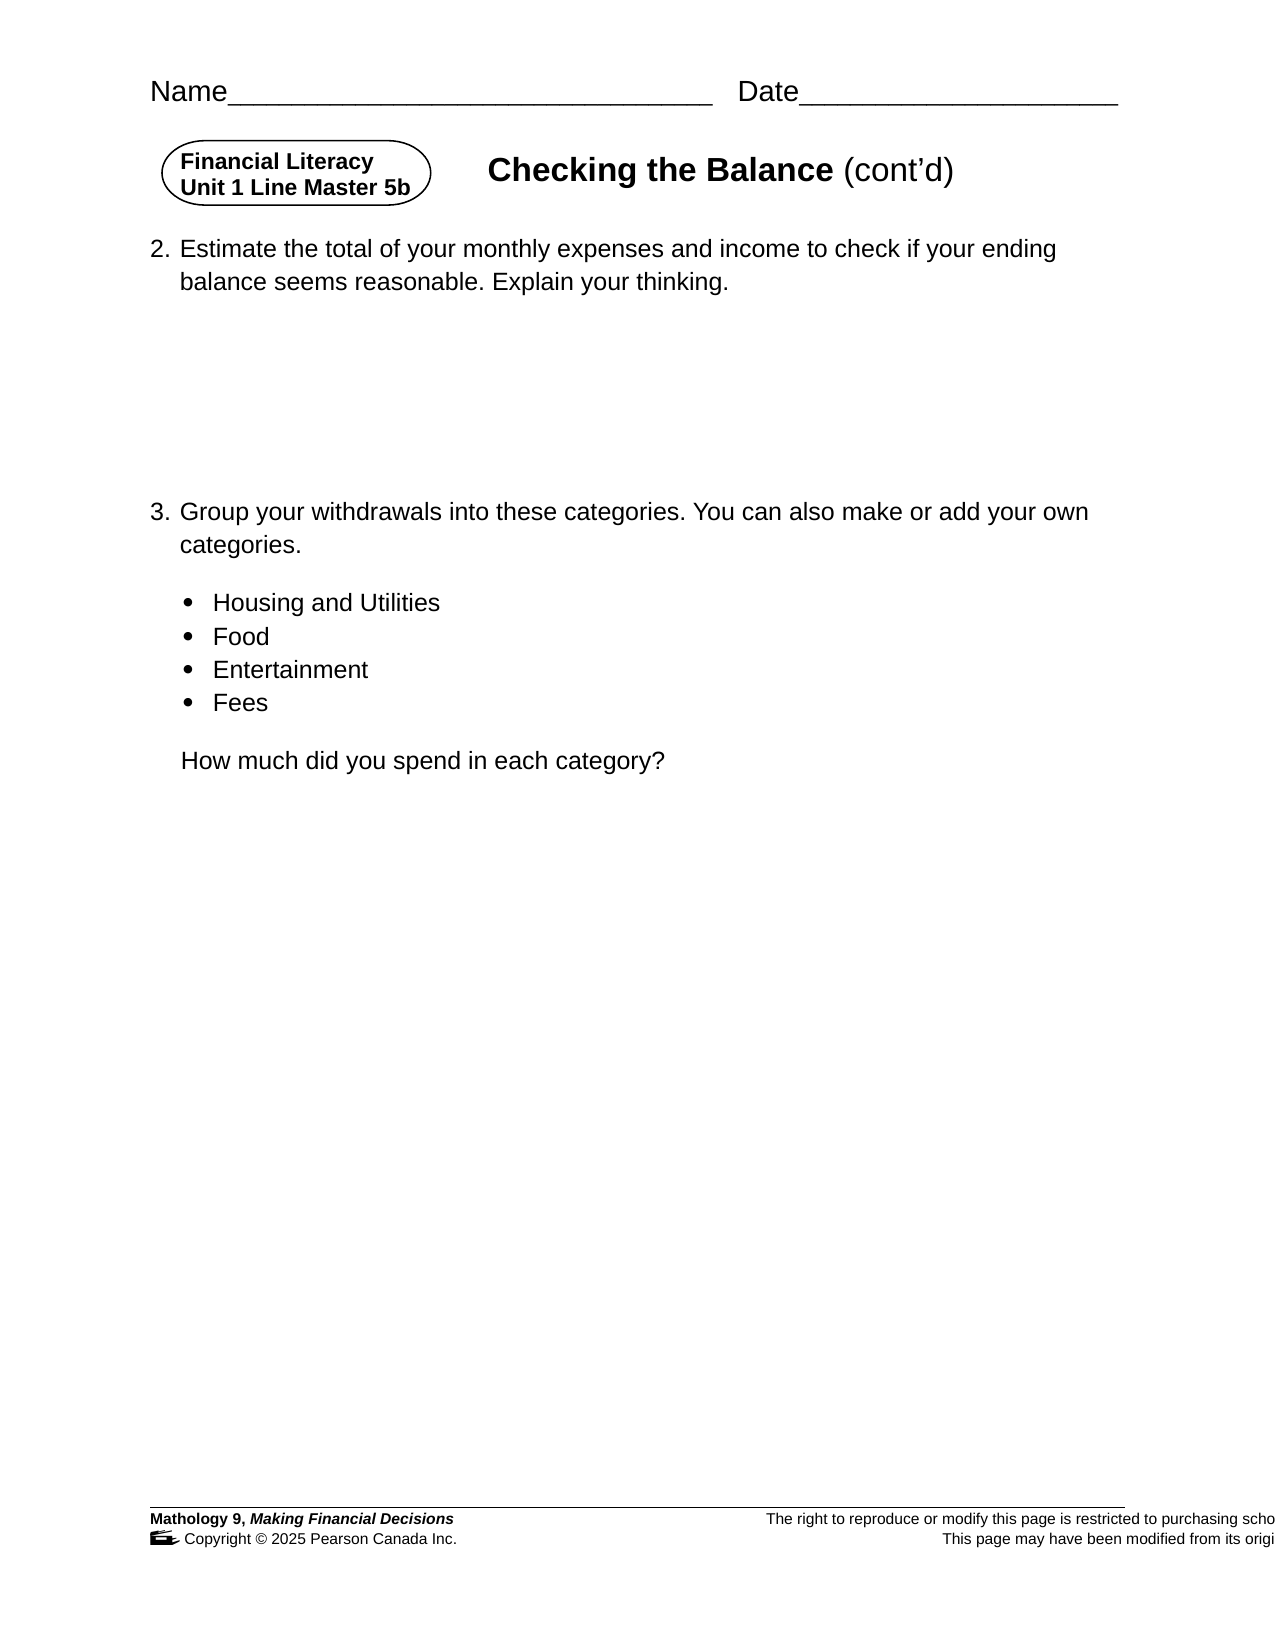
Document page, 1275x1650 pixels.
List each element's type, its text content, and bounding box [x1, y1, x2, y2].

text Checking the Balance (cont’d) [421, 150, 1125, 188]
list Fees [183, 688, 1125, 717]
picture [150, 1530, 180, 1545]
text 3. Group your withdrawals into these categories. You can also make or add your own categories. [150, 497, 1125, 559]
list Entertainment [183, 654, 1125, 683]
text How much did you spend in each category? [181, 746, 1125, 774]
list Food [183, 621, 1125, 650]
list Housing and Utilities [183, 588, 1125, 617]
text 2. Estimate the total of your monthly expenses and income to check if your ending balance seems reasonable. Explain your thinking. [150, 234, 1125, 296]
